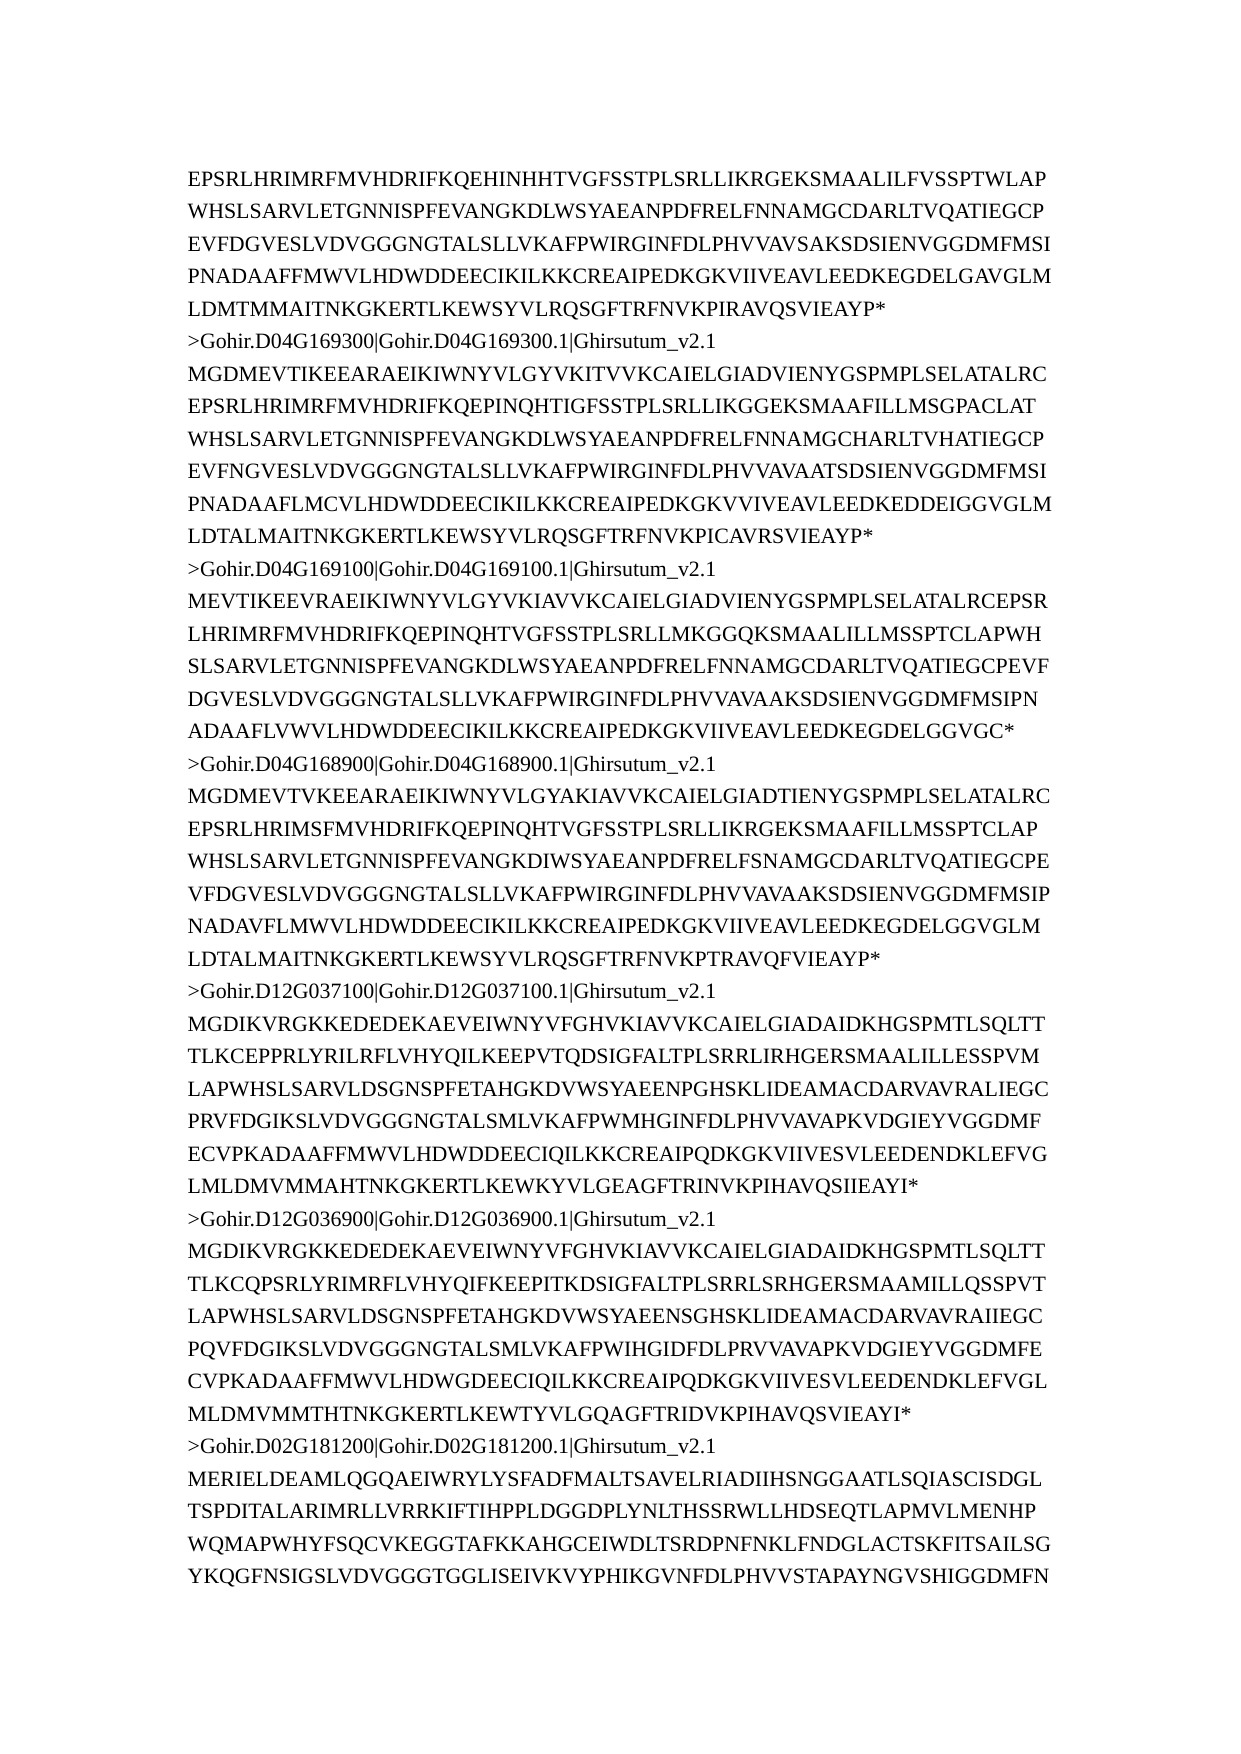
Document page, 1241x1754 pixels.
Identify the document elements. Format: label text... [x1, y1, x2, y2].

text >Gohir.D04G169300|Gohir.D04G169300.1|Ghirsutum_v2.1 [187, 324, 1053, 357]
text MEVTIKEEVRAEIKIWNYVLGYVKIAVVKCAIELGIADVIENYGSPMPLSELATALRCEPSRLHRIMRFMVHDRIFKQEPINQHTVGFSSTPLSRLLMKGGQKSMAALILLMSSPTCLAPWHSLSARVLETGNNISPFEVANGKDLWSYAEANPDFRELFNNAMGCDARLTVQATIEGCPEVFDGVESLVDVGGGNGTALSLLVKAFPWIRGINFDLPHVVAVAAKSDSIENVGGDMFMSIPNADAAFLVWVLHDWDDEECIKILKKCREAIPEDKGKVIIVEAVLEEDKEGDELGGVGC* [187, 584, 1053, 747]
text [187, 1462, 1053, 1592]
text >Gohir.D04G169100|Gohir.D04G169100.1|Ghirsutum_v2.1 [187, 552, 1053, 584]
text >Gohir.D04G168900|Gohir.D04G168900.1|Ghirsutum_v2.1 [187, 747, 1053, 779]
text >Gohir.D12G037100|Gohir.D12G037100.1|Ghirsutum_v2.1 [187, 974, 1053, 1007]
text MGDMEVTIKEEARAEIKIWNYVLGYVKITVVKCAIELGIADVIENYGSPMPLSELATALRCEPSRLHRIMRFMVHDRIFKQEPINQHTIGFSSTPLSRLLIKGGEKSMAAFILLMSGPACLATWHSLSARVLETGNNISPFEVANGKDLWSYAEANPDFRELFNNAMGCHARLTVHATIEGCPEVFNGVESLVDVGGGNGTALSLLVKAFPWIRGINFDLPHVVAVAATSDSIENVGGDMFMSIPNADAAFLMCVLHDWDDEECIKILKKCREAIPEDKGKVVIVEAVLEEDKEDDEIGGVGLMLDTALMAITNKGKERTLKEWSYVLRQSGFTRFNVKPICAVRSVIEAYP* [187, 357, 1053, 552]
text >Gohir.D02G181200|Gohir.D02G181200.1|Ghirsutum_v2.1 [187, 1429, 1053, 1462]
text >Gohir.D12G036900|Gohir.D12G036900.1|Ghirsutum_v2.1 [187, 1202, 1053, 1234]
text MGDMEVTVKEEARAEIKIWNYVLGYAKIAVVKCAIELGIADTIENYGSPMPLSELATALRCEPSRLHRIMSFMVHDRIFKQEPINQHTVGFSSTPLSRLLIKRGEKSMAAFILLMSSPTCLAPWHSLSARVLETGNNISPFEVANGKDIWSYAEANPDFRELFSNAMGCDARLTVQATIEGCPEVFDGVESLVDVGGGNGTALSLLVKAFPWIRGINFDLPHVVAVAAKSDSIENVGGDMFMSIPNADAVFLMWVLHDWDDEECIKILKKCREAIPEDKGKVIIVEAVLEEDKEGDELGGVGLMLDTALMAITNKGKERTLKEWSYVLRQSGFTRFNVKPTRAVQFVIEAYP* [187, 779, 1053, 974]
text MGDIKVRGKKEDEDEKAEVEIWNYVFGHVKIAVVKCAIELGIADAIDKHGSPMTLSQLTTTLKCEPPRLYRILRFLVHYQILKEEPVTQDSIGFALTPLSRRLIRHGERSMAALILLESSPVMLAPWHSLSARVLDSGNSPFETAHGKDVWSYAEENPGHSKLIDEAMACDARVAVRALIEGCPRVFDGIKSLVDVGGGNGTALSMLVKAFPWMHGINFDLPHVVAVAPKVDGIEYVGGDMFECVPKADAAFFMWVLHDWDDEECIQILKKCREAIPQDKGKVIIVESVLEEDENDKLEFVGLMLDMVMMAHTNKGKERTLKEWKYVLGEAGFTRINVKPIHAVQSIIEAYI* [187, 1007, 1053, 1202]
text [187, 162, 1053, 324]
text MGDIKVRGKKEDEDEKAEVEIWNYVFGHVKIAVVKCAIELGIADAIDKHGSPMTLSQLTTTLKCQPSRLYRIMRFLVHYQIFKEEPITKDSIGFALTPLSRRLSRHGERSMAAMILLQSSPVTLAPWHSLSARVLDSGNSPFETAHGKDVWSYAEENSGHSKLIDEAMACDARVAVRAIIEGCPQVFDGIKSLVDVGGGNGTALSMLVKAFPWIHGIDFDLPRVVAVAPKVDGIEYVGGDMFECVPKADAAFFMWVLHDWGDEECIQILKKCREAIPQDKGKVIIVESVLEEDENDKLEFVGLMLDMVMMTHTNKGKERTLKEWTYVLGQAGFTRIDVKPIHAVQSVIEAYI* [187, 1234, 1053, 1429]
